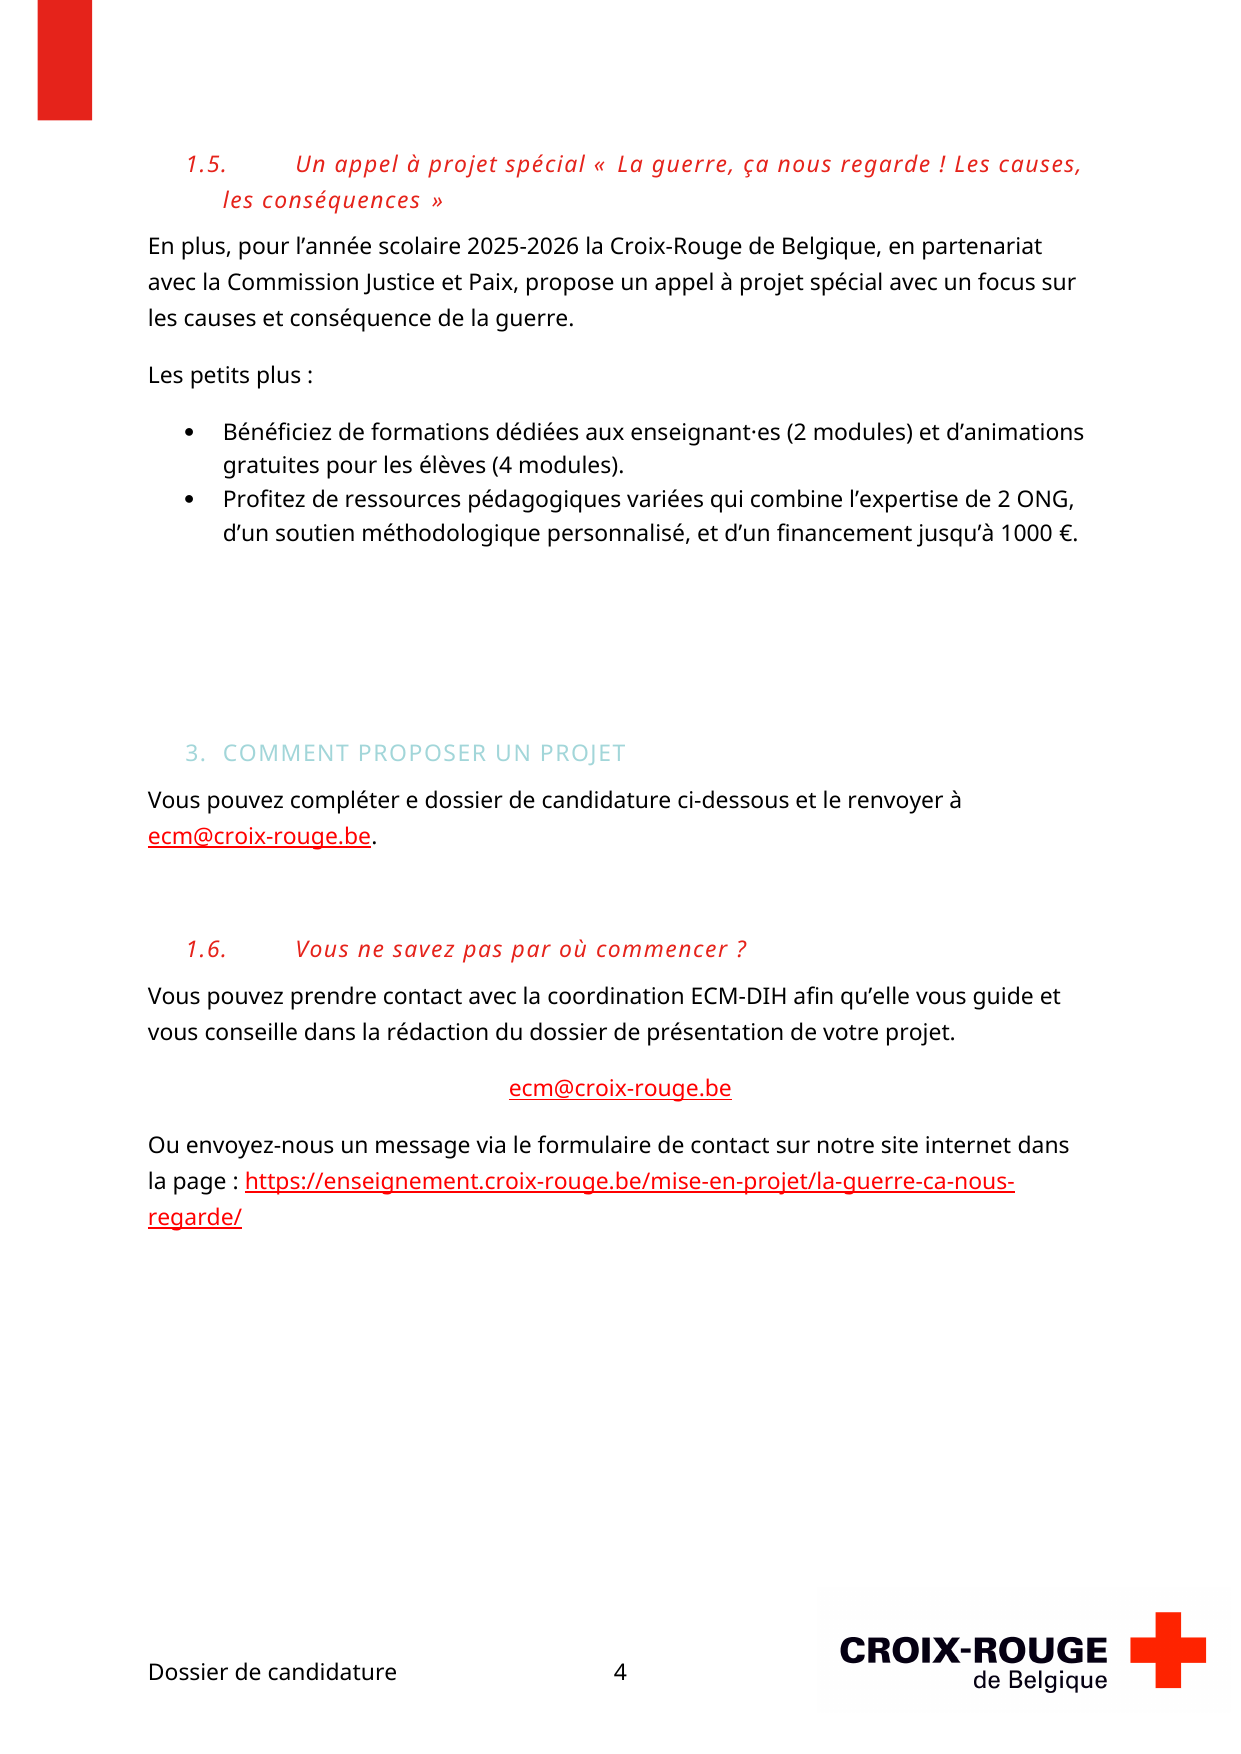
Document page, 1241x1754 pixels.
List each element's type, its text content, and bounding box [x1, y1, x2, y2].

subtitle Vous ne savez pas par où commencer ? [185, 933, 1092, 964]
subtitle Un appel à projet spécial « La guerre, ça nous regarde ! Les causes, les conséquences » [185, 148, 1092, 215]
text Vous pouvez compléter e dossier de candidature ci-dessous et le renvoyer à ecm@croix-rouge.be. [148, 784, 1092, 851]
picture [816, 1587, 1231, 1713]
list Profitez de ressources pédagogiques variées qui combine l’expertise de 2 ONG, d’un soutien méthodologique personnalisé, et d’un financement jusqu’à 1000 €. [185, 483, 1092, 548]
text En plus, pour l’année scolaire 2025-2026 la Croix-Rouge de Belgique, en partenariat avec la Commission Justice et Paix, propose un appel à projet spécial avec un focus sur les causes et conséquence de la guerre. [148, 230, 1092, 333]
text Ou envoyez-nous un message via le formulaire de contact sur notre site internet dans la page : https://enseignement.croix-rouge.be/mise-en-projet/la-guerre-ca-nous-regarde/ [148, 1129, 1092, 1232]
subtitle COMMENT PROPOSER UN PROJET [185, 737, 1092, 769]
list Bénéficiez de formations dédiées aux enseignant·es (2 modules) et d’animations gratuites pour les élèves (4 modules). [185, 415, 1092, 480]
text Les petits plus : [148, 359, 1092, 390]
text Vous pouvez prendre contact avec la coordination ECM-DIH afin qu’elle vous guide et vous conseille dans la rédaction du dossier de présentation de votre projet. [148, 979, 1092, 1047]
text ecm@croix-rouge.be [148, 1072, 1092, 1103]
